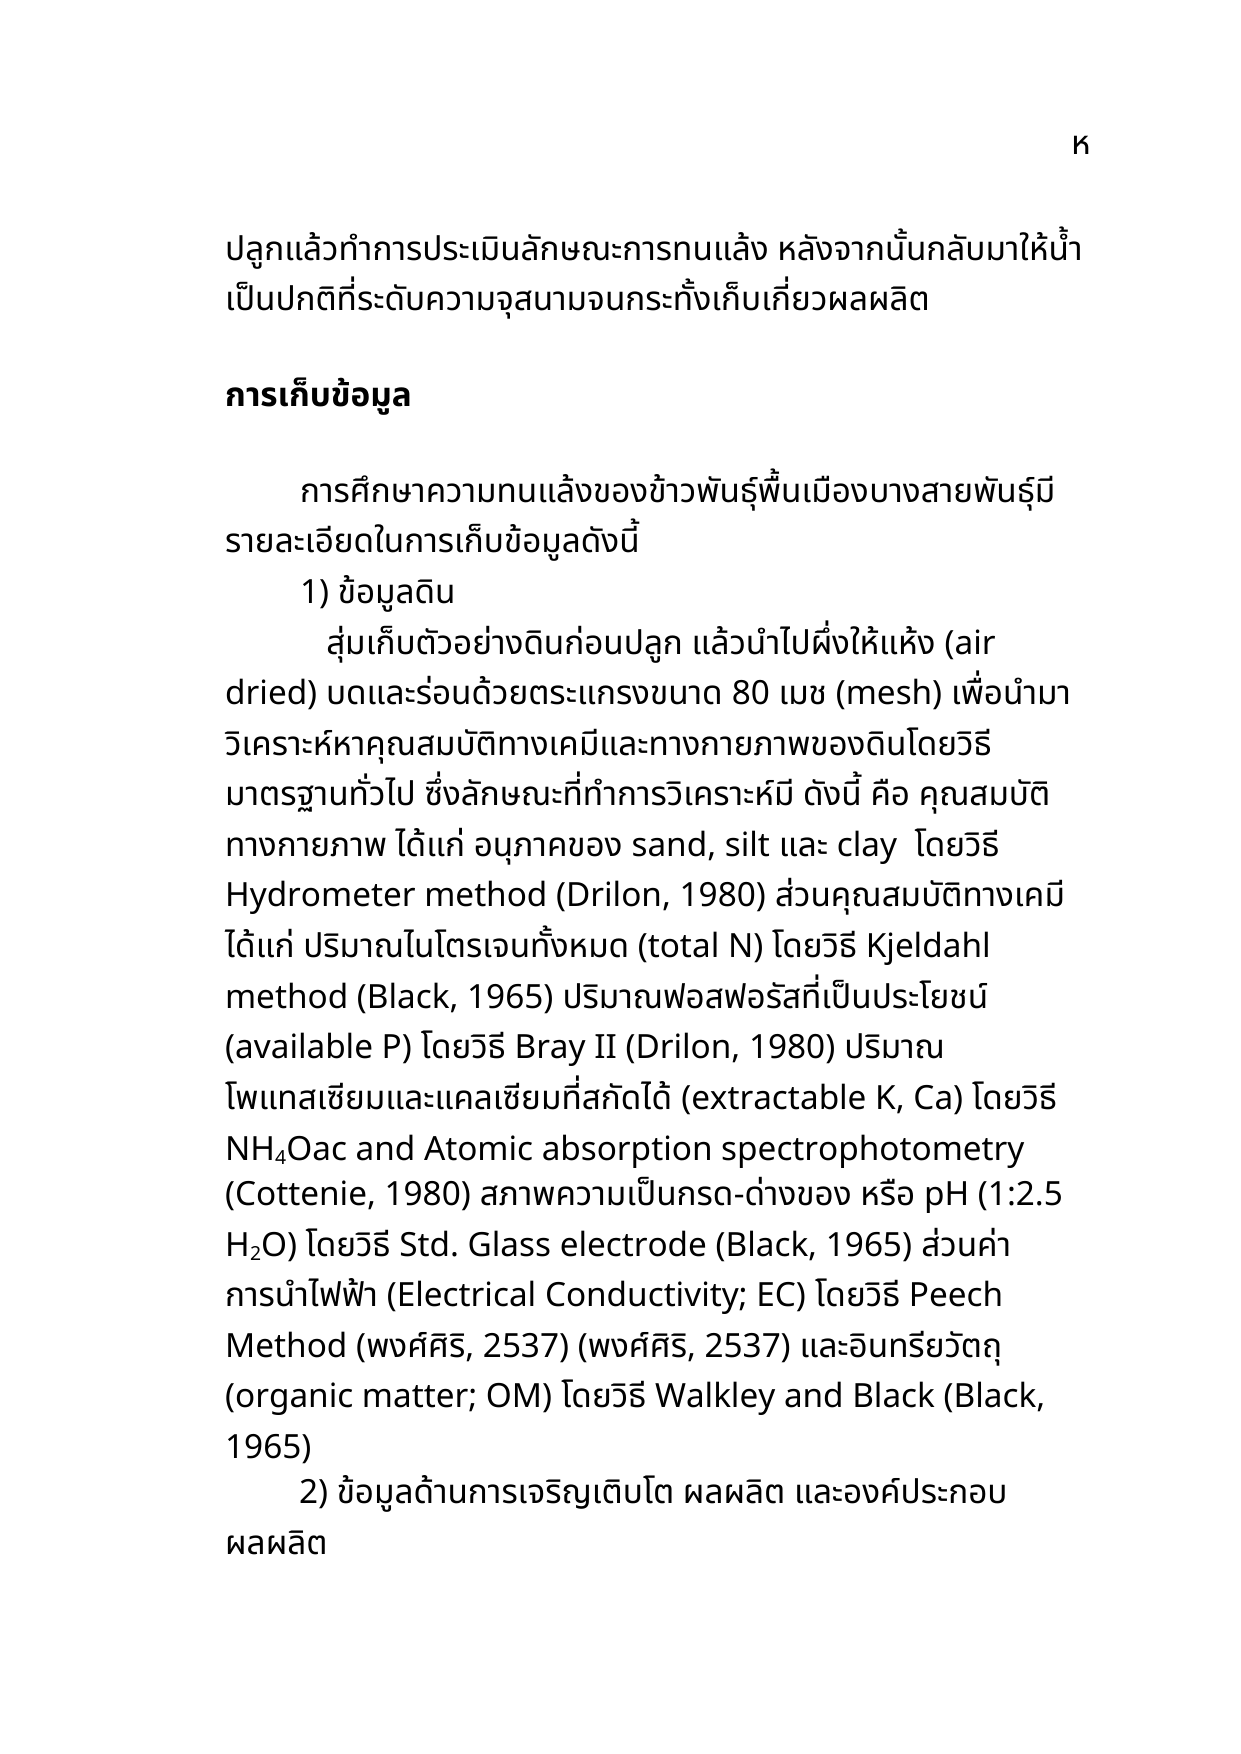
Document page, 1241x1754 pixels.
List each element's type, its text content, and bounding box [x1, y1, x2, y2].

text 1) ข้อมูลดิน [225, 568, 1090, 618]
text สุ่มเก็บตัวอย่างดินก่อนปลูก แล้วนำไปผึ่งให้แห้ง (air dried) บดและร่อนด้วยตระแกรงขนาด 80 เมช (mesh) เพื่อนำมาวิเคราะห์หาคุณสมบัติทางเคมีและทางกายภาพของดินโดยวิธีมาตรฐานทั่วไป ซึ่งลักษณะที่ทำการวิเคราะห์มี ดังนี้ คือ คุณสมบัติทางกายภาพ ได้แก่ อนุภาคของ sand, silt และ clay โดยวิธี Hydrometer method (Drilon, 1980) ส่วนคุณสมบัติทางเคมีได้แก่ ปริมาณไนโตรเจนทั้งหมด (total N) โดยวิธี Kjeldahl method (Black, 1965) ปริมาณฟอสฟอรัสที่เป็นประโยชน์ (available P) โดยวิธี Bray II (Drilon, 1980) ปริมาณโพแทสเซียมและแคลเซียมที่สกัดได้ (extractable K, Ca) โดยวิธี NH4Oac and Atomic absorption spectrophotometry (Cottenie, 1980) สภาพความเป็นกรด-ด่างของ หรือ pH (1:2.5 H2O) โดยวิธี Std. Glass electrode (Black, 1965) ส่วนค่าการนำไฟฟ้า (Electrical Conductivity; EC) โดยวิธี Peech Method (พงศ์ศิริ, 2537) (พงศ์ศิริ, 2537) และอินทรียวัตถุ (organic matter; OM) โดยวิธี Walkley and Black (Black, 1965) [225, 618, 1090, 1468]
text การศึกษาความทนแล้งของข้าวพันธุ์พื้นเมืองบางสายพันธุ์มีรายละเอียดในการเก็บข้อมูลดังนี้ [225, 467, 1090, 568]
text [225, 225, 1090, 326]
text 2) ข้อมูลด้านการเจริญเติบโต ผลผลิต และองค์ประกอบผลผลิต [225, 1468, 1090, 1569]
text การเก็บข้อมูล [225, 371, 1090, 422]
